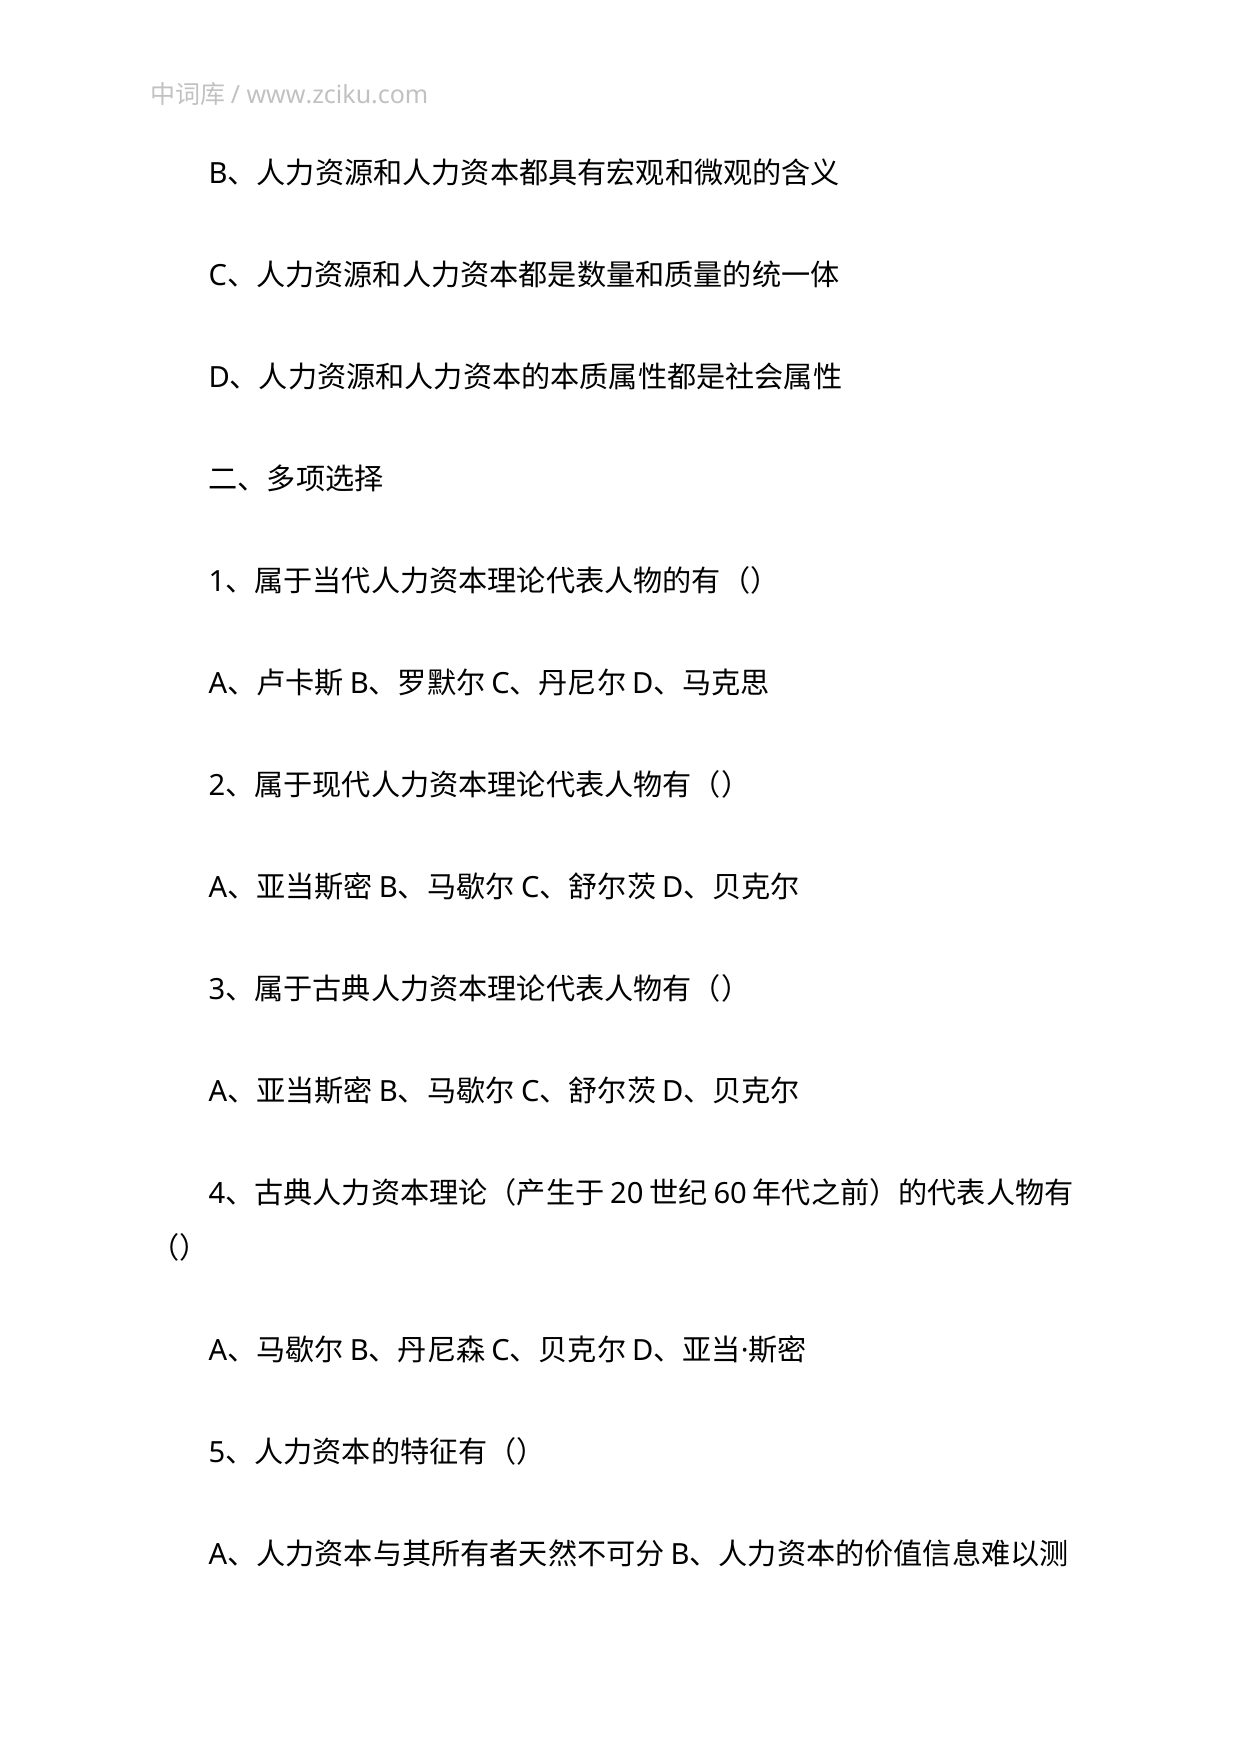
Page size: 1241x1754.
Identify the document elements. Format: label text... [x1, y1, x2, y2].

text D、人力资源和人力资本的本质属性都是社会属性 [150, 354, 1090, 396]
text 1、属于当代人力资本理论代表人物的有（） [150, 558, 1090, 600]
text 3、属于古典人力资本理论代表人物有（） [150, 966, 1090, 1008]
text 2、属于现代人力资本理论代表人物有（） [150, 762, 1090, 804]
text C、人力资源和人力资本都是数量和质量的统一体 [150, 252, 1090, 294]
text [150, 1530, 1090, 1573]
text B、人力资源和人力资本都具有宏观和微观的含义 [150, 150, 1090, 192]
text 5、人力资本的特征有（） [150, 1428, 1090, 1471]
text A、亚当斯密B、马歇尔 C、舒尔茨D、贝克尔 [150, 1068, 1090, 1110]
text A、卢卡斯B、罗默尔C、丹尼尔D、马克思 [150, 660, 1090, 702]
text 4、古典人力资本理论（产生于20世纪60年代之前）的代表人物有（） [150, 1169, 1090, 1267]
text A、亚当斯密B、马歇尔 C、舒尔茨D、贝克尔 [150, 864, 1090, 906]
text A、马歇尔B、丹尼森C、贝克尔D、亚当·斯密 [150, 1326, 1090, 1369]
text 二、多项选择 [150, 456, 1090, 498]
